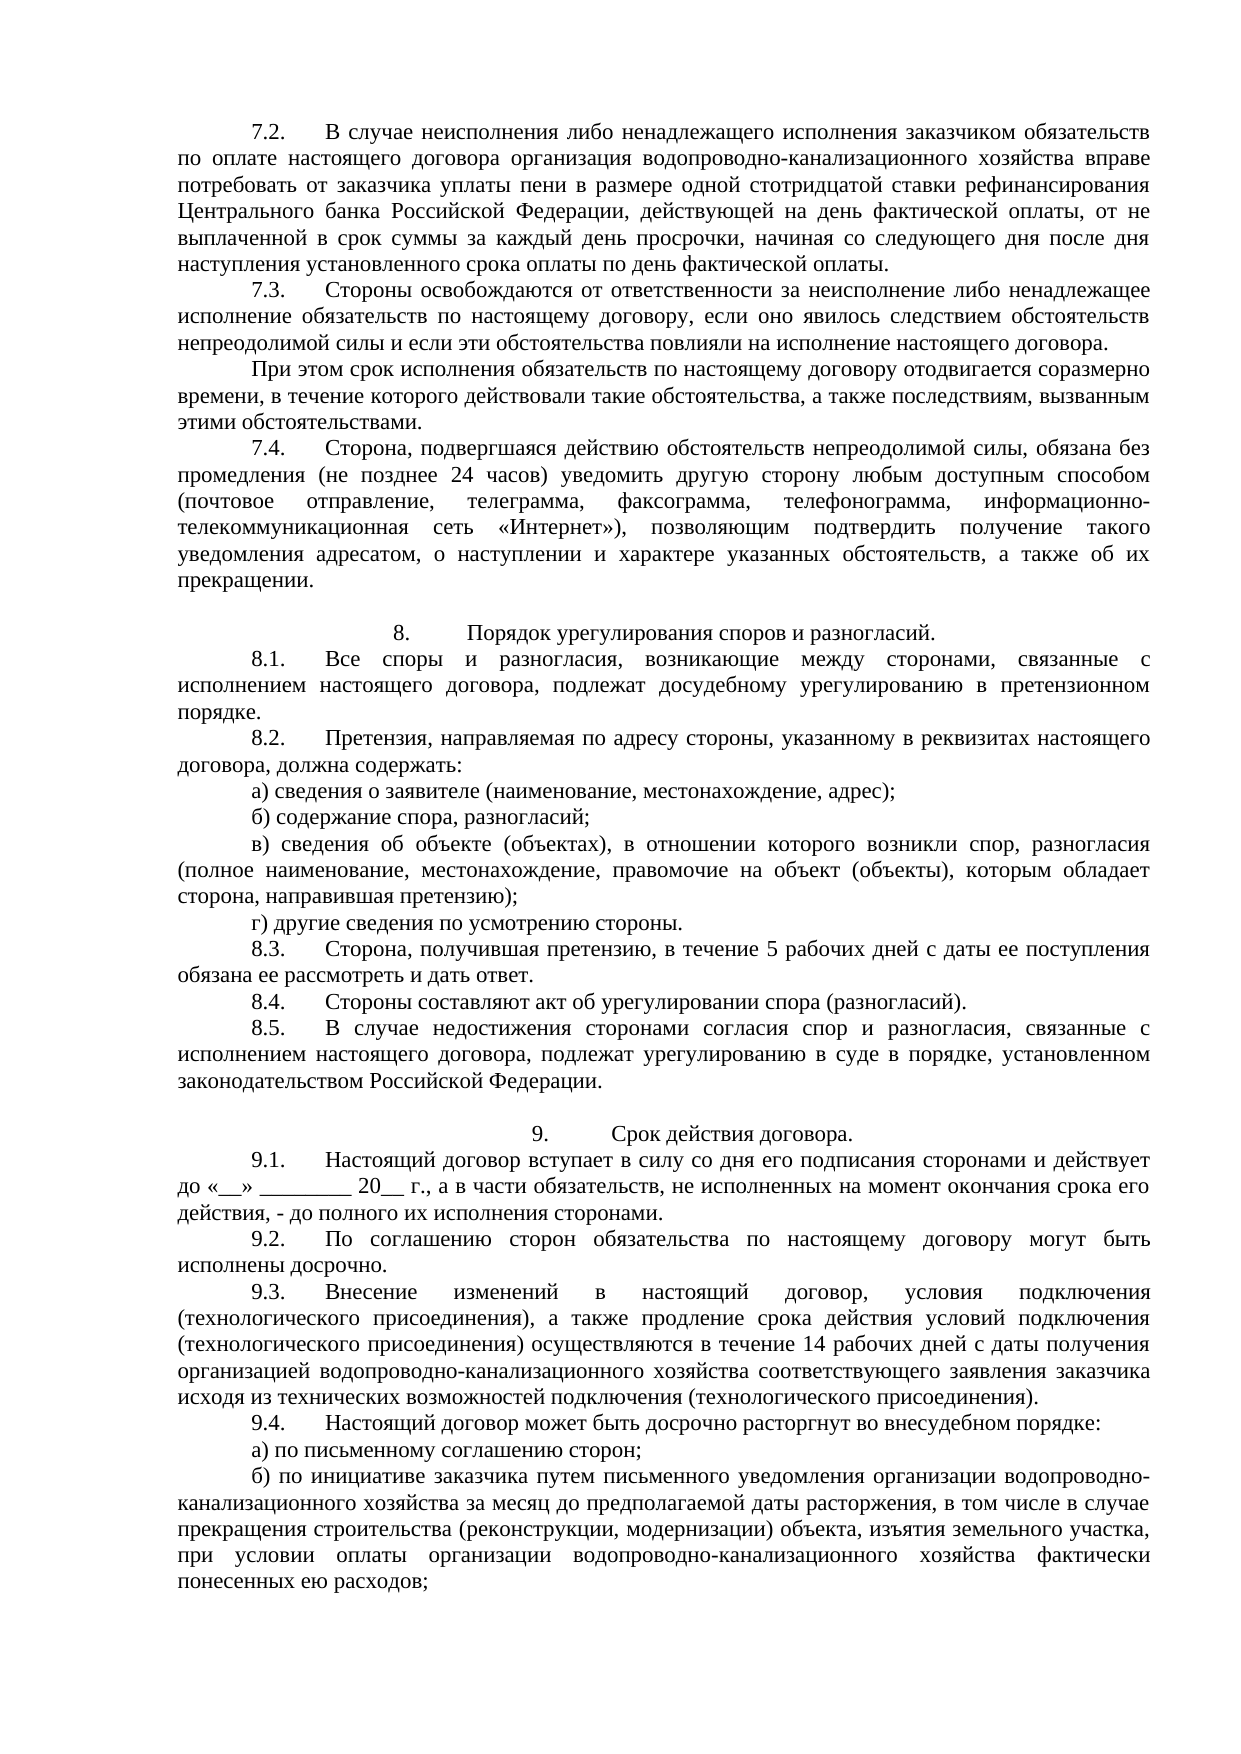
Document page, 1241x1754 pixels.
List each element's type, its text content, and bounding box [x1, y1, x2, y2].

text б) содержание спора, разногласий; [177, 803, 1152, 830]
text а) сведения о заявителе (наименование, местонахождение, адрес); [177, 777, 1152, 803]
list Сторона, подвергшаяся действию обстоятельств непреодолимой силы, обязана без промедления (не позднее 24 часов) уведомить другую сторону любым доступным способом (почтовое отправление, телеграмма, факсограмма, телефонограмма, информационно-телекоммуникационная сеть «Интернет»), позволяющим подтвердить получение такого уведомления адресатом, о наступлении и характере указанных обстоятельств, а также об их прекращении. [177, 434, 1152, 592]
list Сторона, получившая претензию, в течение 5 рабочих дней с даты ее поступления обязана ее рассмотреть и дать ответ. [177, 935, 1152, 988]
list Настоящий договор может быть досрочно расторгнут во внесудебном порядке: [177, 1409, 1152, 1436]
list Стороны освобождаются от ответственности за неисполнение либо ненадлежащее исполнение обязательств по настоящему договору, если оно явилось следствием обстоятельств непреодолимой силы и если эти обстоятельства повлияли на исполнение настоящего договора. [177, 276, 1152, 355]
list В случае недостижения сторонами согласия спор и разногласия, связанные с исполнением настоящего договора, подлежат урегулированию в суде в порядке, установленном законодательством Российской Федерации. [177, 1014, 1152, 1093]
text б) по инициативе заказчика путем письменного уведомления организации водопроводно-канализационного хозяйства за месяц до предполагаемой даты расторжения, в том числе в случае прекращения строительства (реконструкции, модернизации) объекта, изъятия земельного участка, при условии оплаты организации водопроводно-канализационного хозяйства фактически понесенных ею расходов; [177, 1462, 1152, 1594]
list Все споры и разногласия, возникающие между сторонами, связанные с исполнением настоящего договора, подлежат досудебному урегулированию в претензионном порядке. [177, 645, 1152, 724]
list По соглашению сторон обязательства по настоящему договору могут быть исполнены досрочно. [177, 1225, 1152, 1278]
text При этом срок исполнения обязательств по настоящему договору отодвигается соразмерно времени, в течение которого действовали такие обстоятельства, а также последствиям, вызванным этими обстоятельствами. [177, 355, 1152, 434]
list Срок действия договора. [233, 1119, 1152, 1146]
list Претензия, направляемая по адресу стороны, указанному в реквизитах настоящего договора, должна содержать: [177, 724, 1152, 777]
list Внесение изменений в настоящий договор, условия подключения (технологического присоединения), а также продление срока действия условий подключения (технологического присоединения) осуществляются в течение 14 рабочих дней с даты получения организацией водопроводно-канализационного хозяйства соответствующего заявления заказчика исходя из технических возможностей подключения (технологического присоединения). [177, 1278, 1152, 1409]
list Стороны составляют акт об урегулировании спора (разногласий). [177, 988, 1152, 1014]
text в) сведения об объекте (объектах), в отношении которого возникли спор, разногласия (полное наименование, местонахождение, правомочие на объект (объекты), которым обладает сторона, направившая претензию); [177, 830, 1152, 909]
list Настоящий договор вступает в силу со дня его подписания сторонами и действует до «__» ________ 20__ г., а в части обязательств, не исполненных на момент окончания срока его действия, - до полного их исполнения сторонами. [177, 1146, 1152, 1225]
list В случае неисполнения либо ненадлежащего исполнения заказчиком обязательств по оплате настоящего договора организация водопроводно-канализационного хозяйства вправе потребовать от заказчика уплаты пени в размере одной стотридцатой ставки рефинансирования Центрального банка Российской Федерации, действующей на день фактической оплаты, от не выплаченной в срок суммы за каждый день просрочки, начиная со следующего дня после дня наступления установленного срока оплаты по день фактической оплаты. [177, 118, 1152, 276]
list Порядок урегулирования споров и разногласий. [177, 619, 1152, 645]
text г) другие сведения по усмотрению стороны. [177, 909, 1152, 935]
text а) по письменному соглашению сторон; [177, 1436, 1152, 1462]
